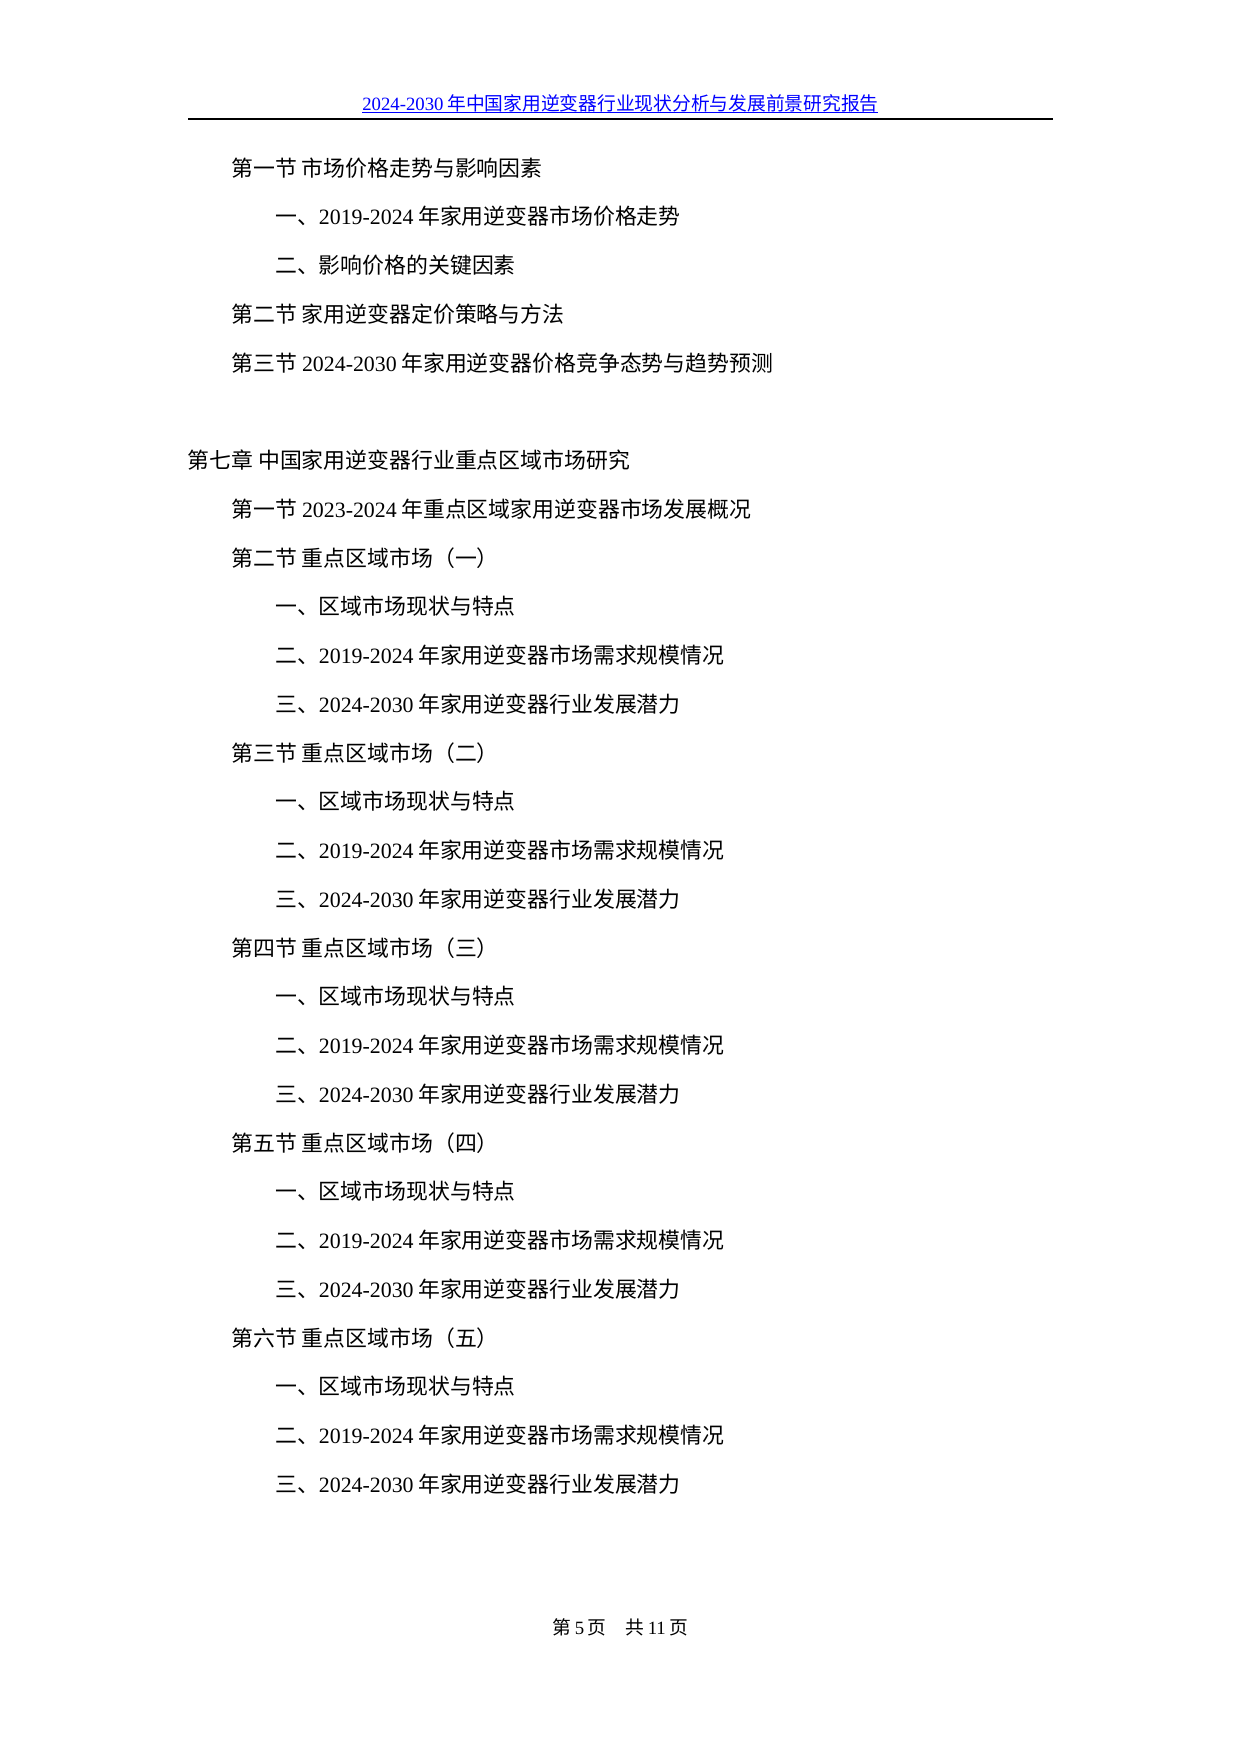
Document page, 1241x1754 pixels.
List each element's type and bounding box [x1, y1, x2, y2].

text [187, 150, 1053, 1499]
